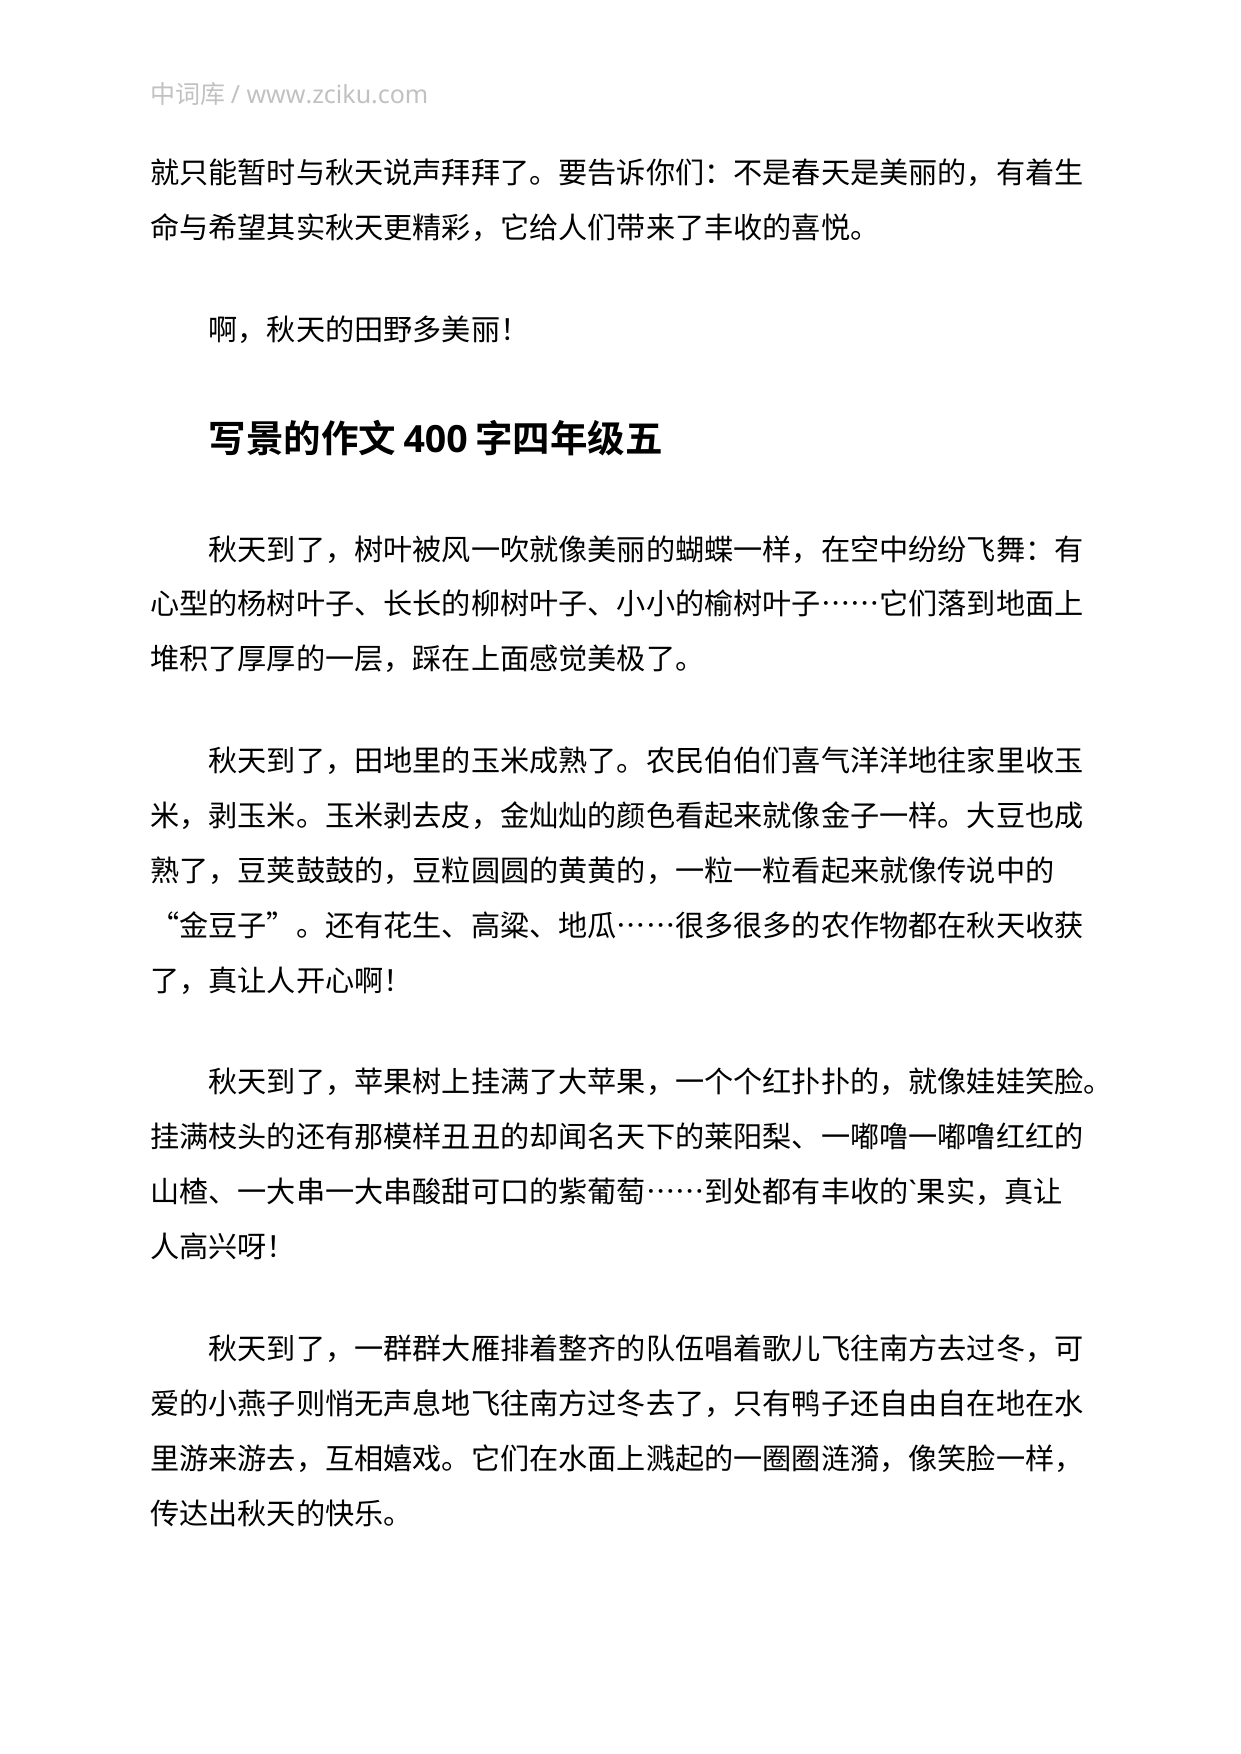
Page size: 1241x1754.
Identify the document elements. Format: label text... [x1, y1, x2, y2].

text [150, 150, 1090, 247]
text 秋天到了，田地里的玉米成熟了。农民伯伯们喜气洋洋地往家里收玉米，剥玉米。玉米剥去皮，金灿灿的颜色看起来就像金子一样。大豆也成熟了，豆荚鼓鼓的，豆粒圆圆的黄黄的，一粒一粒看起来就像传说中的“金豆子”。还有花生、高粱、地瓜……很多很多的农作物都在秋天收获了，真让人开心啊！ [150, 738, 1090, 999]
text 写景的作文400字四年级五 [150, 408, 1090, 463]
text 秋天到了，树叶被风一吹就像美丽的蝴蝶一样，在空中纷纷飞舞：有心型的杨树叶子、长长的柳树叶子、小小的榆树叶子……它们落到地面上堆积了厚厚的一层，踩在上面感觉美极了。 [150, 526, 1090, 678]
text 秋天到了，苹果树上挂满了大苹果，一个个红扑扑的，就像娃娃笑脸。挂满枝头的还有那模样丑丑的却闻名天下的莱阳梨、一嘟噜一嘟噜红红的山楂、一大串一大串酸甜可口的紫葡萄……到处都有丰收的`果实，真让人高兴呀！ [150, 1059, 1090, 1266]
text 秋天到了，一群群大雁排着整齐的队伍唱着歌儿飞往南方去过冬，可爱的小燕子则悄无声息地飞往南方过冬去了，只有鸭子还自由自在地在水里游来游去，互相嬉戏。它们在水面上溅起的一圈圈涟漪，像笑脸一样，传达出秋天的快乐。 [150, 1326, 1090, 1532]
text 啊，秋天的田野多美丽！ [150, 307, 1090, 349]
